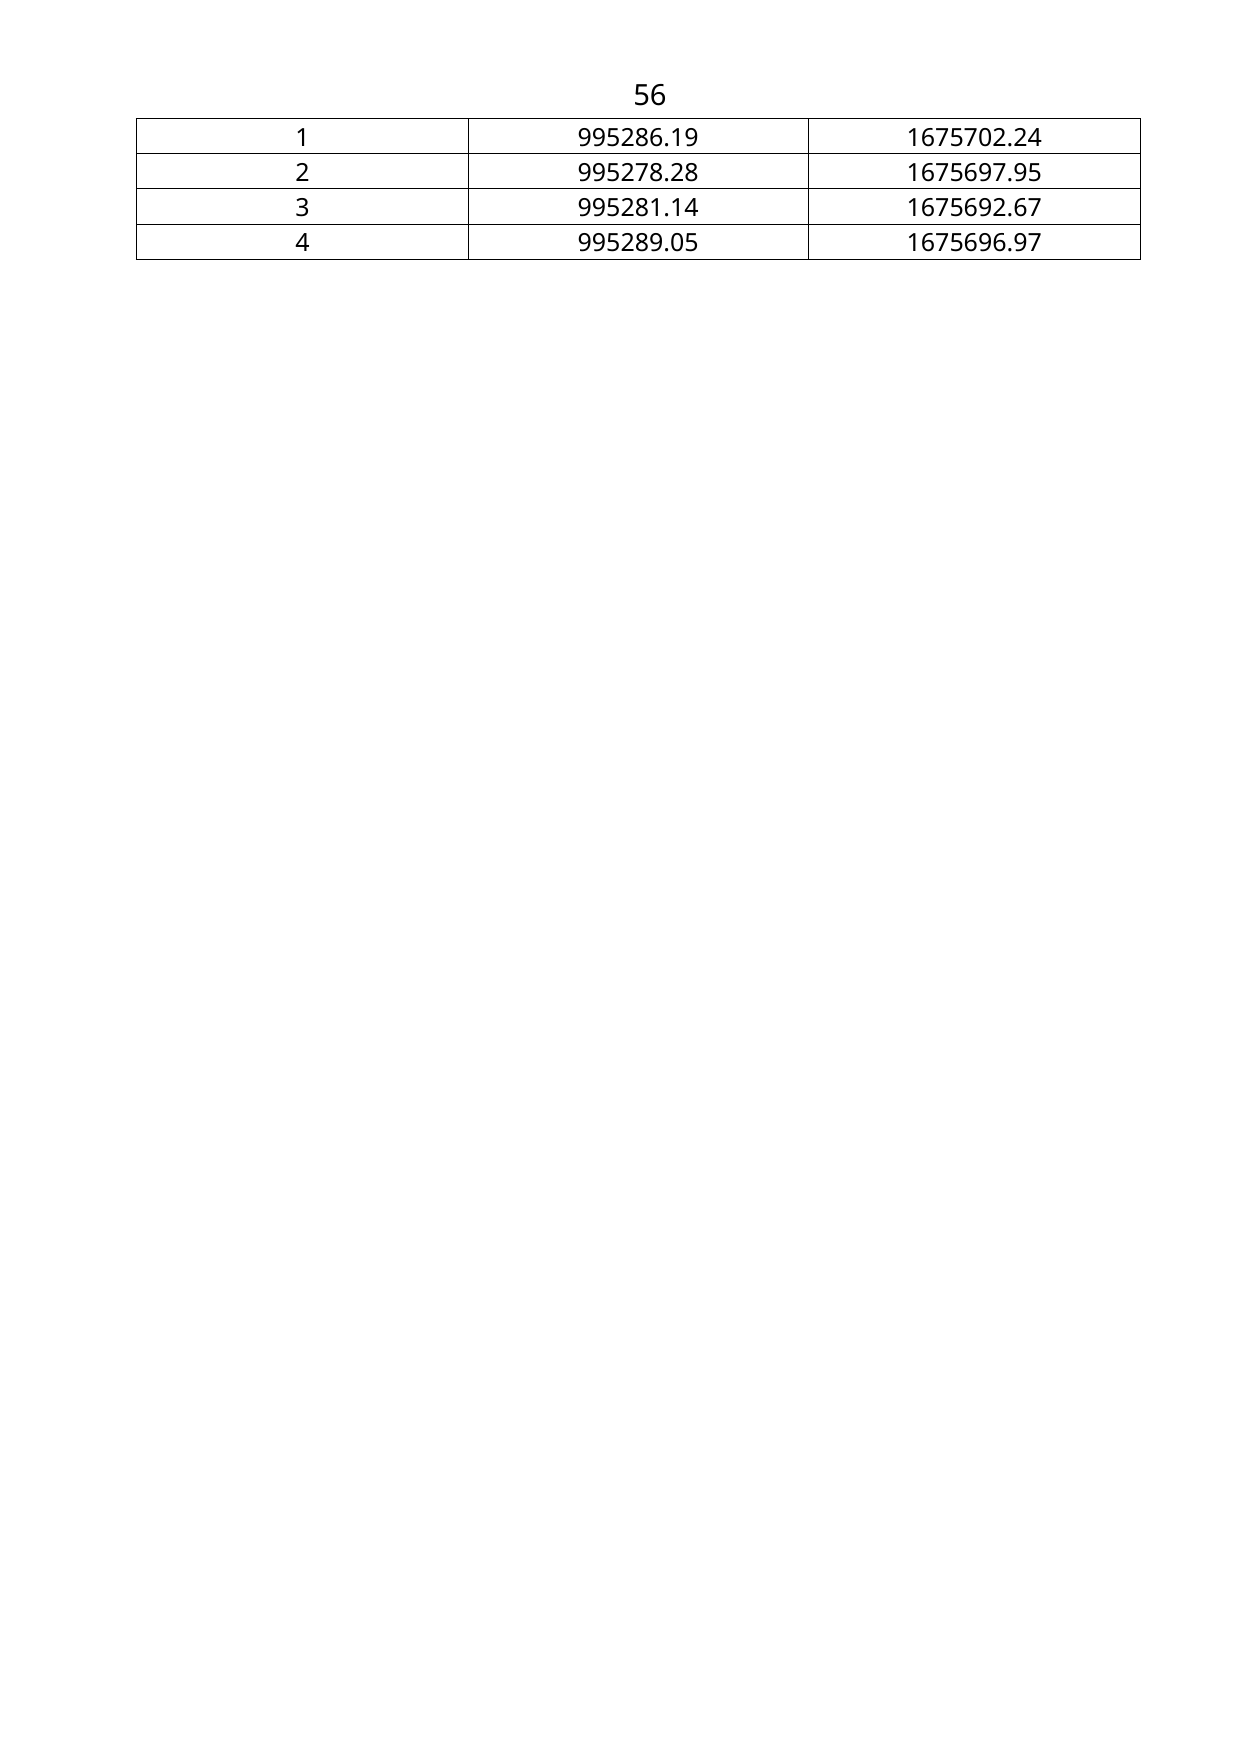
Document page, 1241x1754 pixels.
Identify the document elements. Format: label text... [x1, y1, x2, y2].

table_cell 1675702.24 [809, 119, 1140, 153]
table_cell 995278.28 [469, 154, 808, 188]
table_cell 3 [137, 189, 468, 223]
table_cell 2 [137, 154, 468, 188]
table_cell 1675696.97 [809, 225, 1140, 258]
table_cell 1675692.67 [809, 189, 1140, 223]
table_cell 4 [137, 225, 468, 258]
table_cell 995289.05 [469, 225, 808, 258]
table_cell 995286.19 [469, 119, 808, 153]
table_cell 1675697.95 [809, 154, 1140, 188]
table_cell 1 [137, 119, 468, 153]
table_cell 995281.14 [469, 189, 808, 223]
